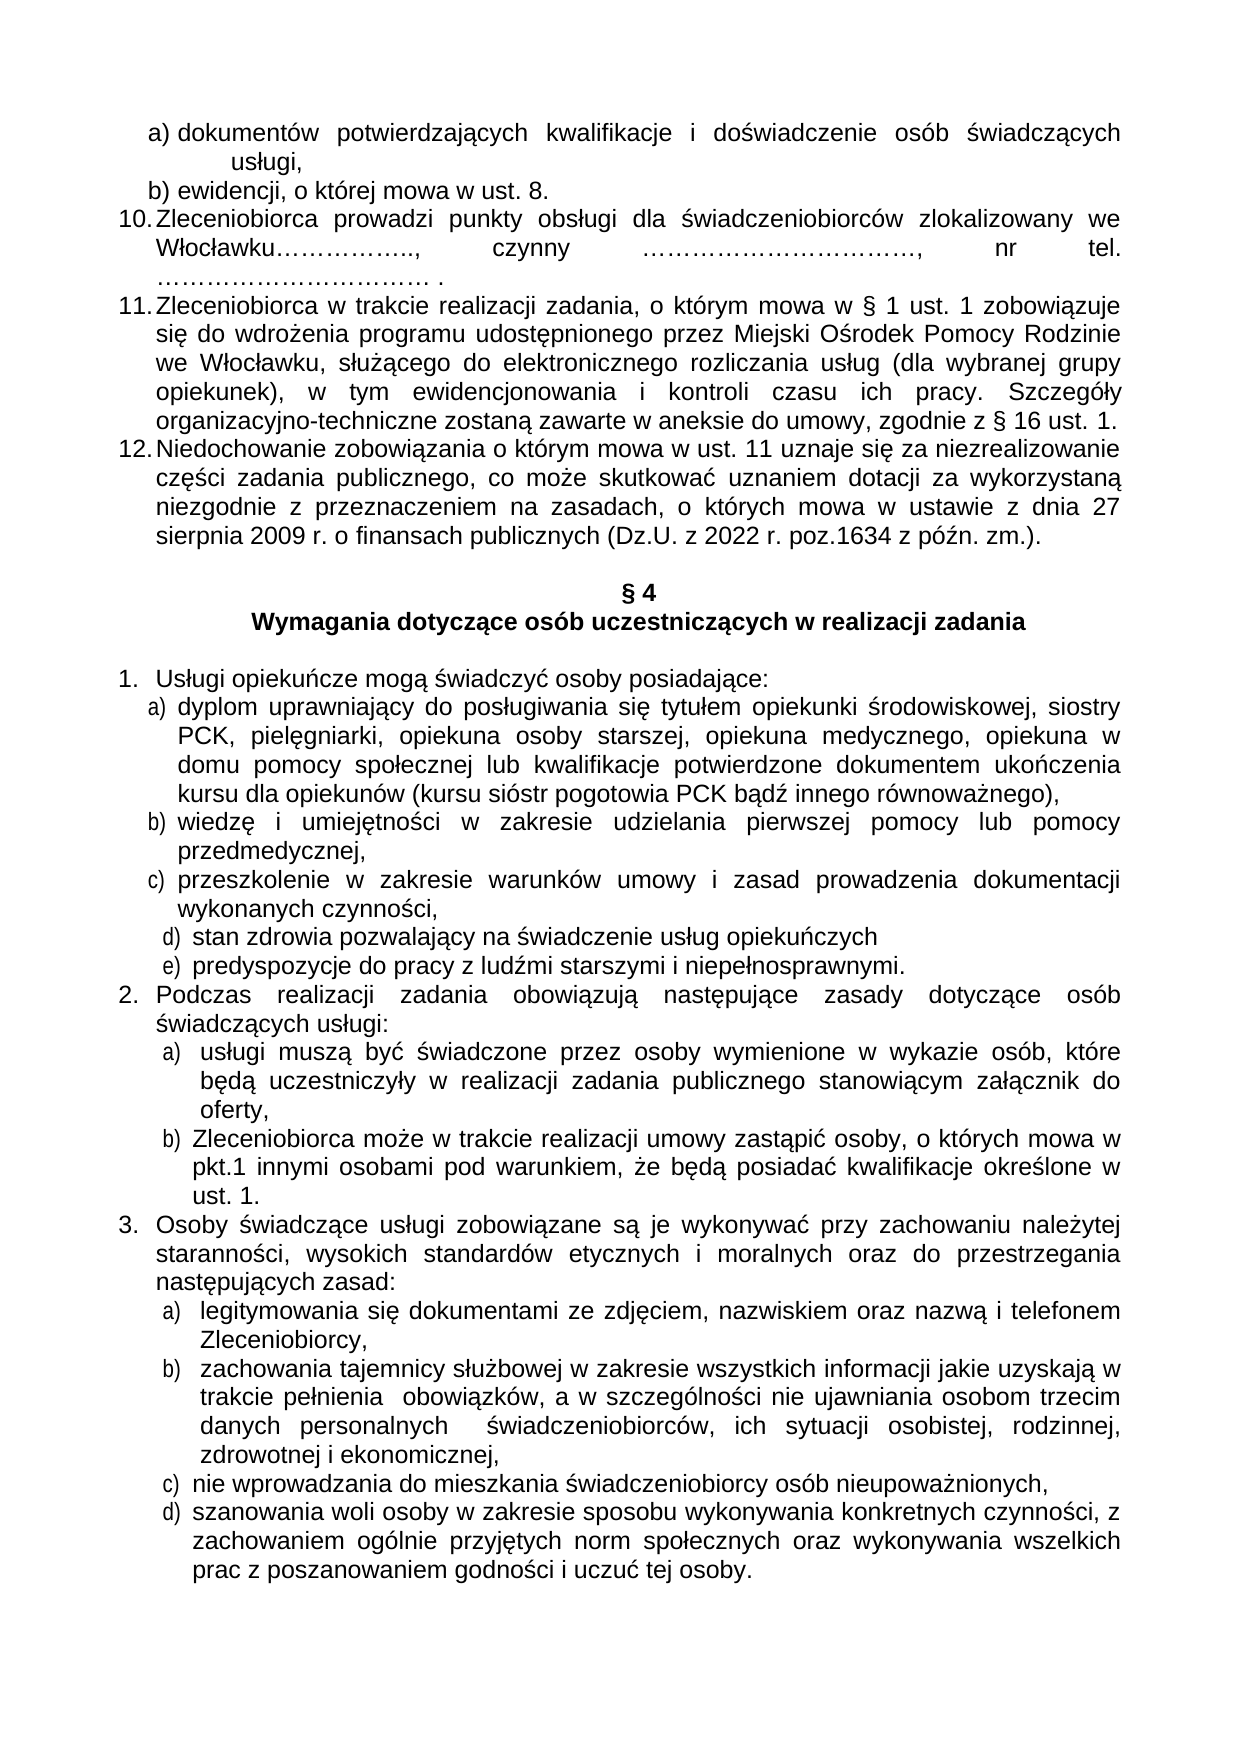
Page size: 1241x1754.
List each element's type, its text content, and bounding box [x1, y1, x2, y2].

list dyplom uprawniający do posługiwania się tytułem opiekunki środowiskowej, siostry PCK, pielęgniarki, opiekuna osoby starszej, opiekuna medycznego, opiekuna w domu pomocy społecznej lub kwalifikacje potwierdzone dokumentem ukończenia kursu dla opiekunów (kursu sióstr pogotowia PCK bądź innego równoważnego), [148, 692, 1122, 807]
list Osoby świadczące usługi zobowiązane są je wykonywać przy zachowaniu należytej staranności, wysokich standardów etycznych i moralnych oraz do przestrzegania następujących zasad: [118, 1210, 1122, 1296]
list Zleceniobiorca może w trakcie realizacji umowy zastąpić osoby, o których mowa w pkt.1 innymi osobami pod warunkiem, że będą posiadać kwalifikacje określone w ust. 1. [162, 1124, 1122, 1210]
list Zleceniobiorca w trakcie realizacji zadania, o którym mowa w § 1 ust. 1 zobowiązuje się do wdrożenia programu udostępnionego przez Miejski Ośrodek Pomocy Rodzinie we Włocławku, służącego do elektronicznego rozliczania usług (dla wybranej grupy opiekunek), w tym ewidencjonowania i kontroli czasu ich pracy. Szczegóły organizacyjno-techniczne zostaną zawarte w aneksie do umowy, zgodnie z § 16 ust. 1. [118, 291, 1122, 434]
list Usługi opiekuńcze mogą świadczyć osoby posiadające: [118, 664, 1122, 692]
list Podczas realizacji zadania obowiązują następujące zasady dotyczące osób świadczących usługi: [118, 980, 1122, 1037]
list legitymowania się dokumentami ze zdjęciem, nazwiskiem oraz nazwą i telefonem Zleceniobiorcy, [162, 1296, 1122, 1354]
list stan zdrowia pozwalający na świadczenie usług opiekuńczych [162, 922, 1122, 951]
list zachowania tajemnicy służbowej w zakresie wszystkich informacji jakie uzyskają w trakcie pełnienia obowiązków, a w szczególności nie ujawniania osobom trzecim danych personalnych świadczeniobiorców, ich sytuacji osobistej, rodzinnej, zdrowotnej i ekonomicznej, [162, 1354, 1122, 1469]
list nie wprowadzania do mieszkania świadczeniobiorcy osób nieupoważnionych, [162, 1469, 1122, 1497]
text § 4 [156, 578, 1122, 607]
list szanowania woli osoby w zakresie sposobu wykonywania konkretnych czynności, z zachowaniem ogólnie przyjętych norm społecznych oraz wykonywania wszelkich prac z poszanowaniem godności i uczuć tej osoby. [162, 1497, 1122, 1584]
list przeszkolenie w zakresie warunków umowy i zasad prowadzenia dokumentacji wykonanych czynności, [148, 865, 1122, 922]
list Zleceniobiorca prowadzi punkty obsługi dla świadczeniobiorców zlokalizowany we Włocławku…………….., czynny ……………………………, nr tel. …………………………… . [118, 204, 1122, 291]
text Wymagania dotyczące osób uczestniczących w realizacji zadania [155, 607, 1122, 636]
list predyspozycje do pracy z ludźmi starszymi i niepełnosprawnymi. [162, 951, 1122, 980]
list Niedochowanie zobowiązania o którym mowa w ust. 11 uznaje się za niezrealizowanie części zadania publicznego, co może skutkować uznaniem dotacji za wykorzystaną niezgodnie z przeznaczeniem na zasadach, o których mowa w ustawie z dnia 27 sierpnia 2009 r. o finansach publicznych (Dz.U. z 2022 r. poz.1634 z późn. zm.). [118, 434, 1122, 549]
list dokumentów potwierdzających kwalifikacje i doświadczenie osób świadczących usługi, [148, 118, 1122, 176]
list usługi muszą być świadczone przez osoby wymienione w wykazie osób, które będą uczestniczyły w realizacji zadania publicznego stanowiącym załącznik do oferty, [162, 1037, 1122, 1124]
list ewidencji, o której mowa w ust. 8. [148, 176, 1122, 204]
list wiedzę i umiejętności w zakresie udzielania pierwszej pomocy lub pomocy przedmedycznej, [148, 807, 1122, 865]
